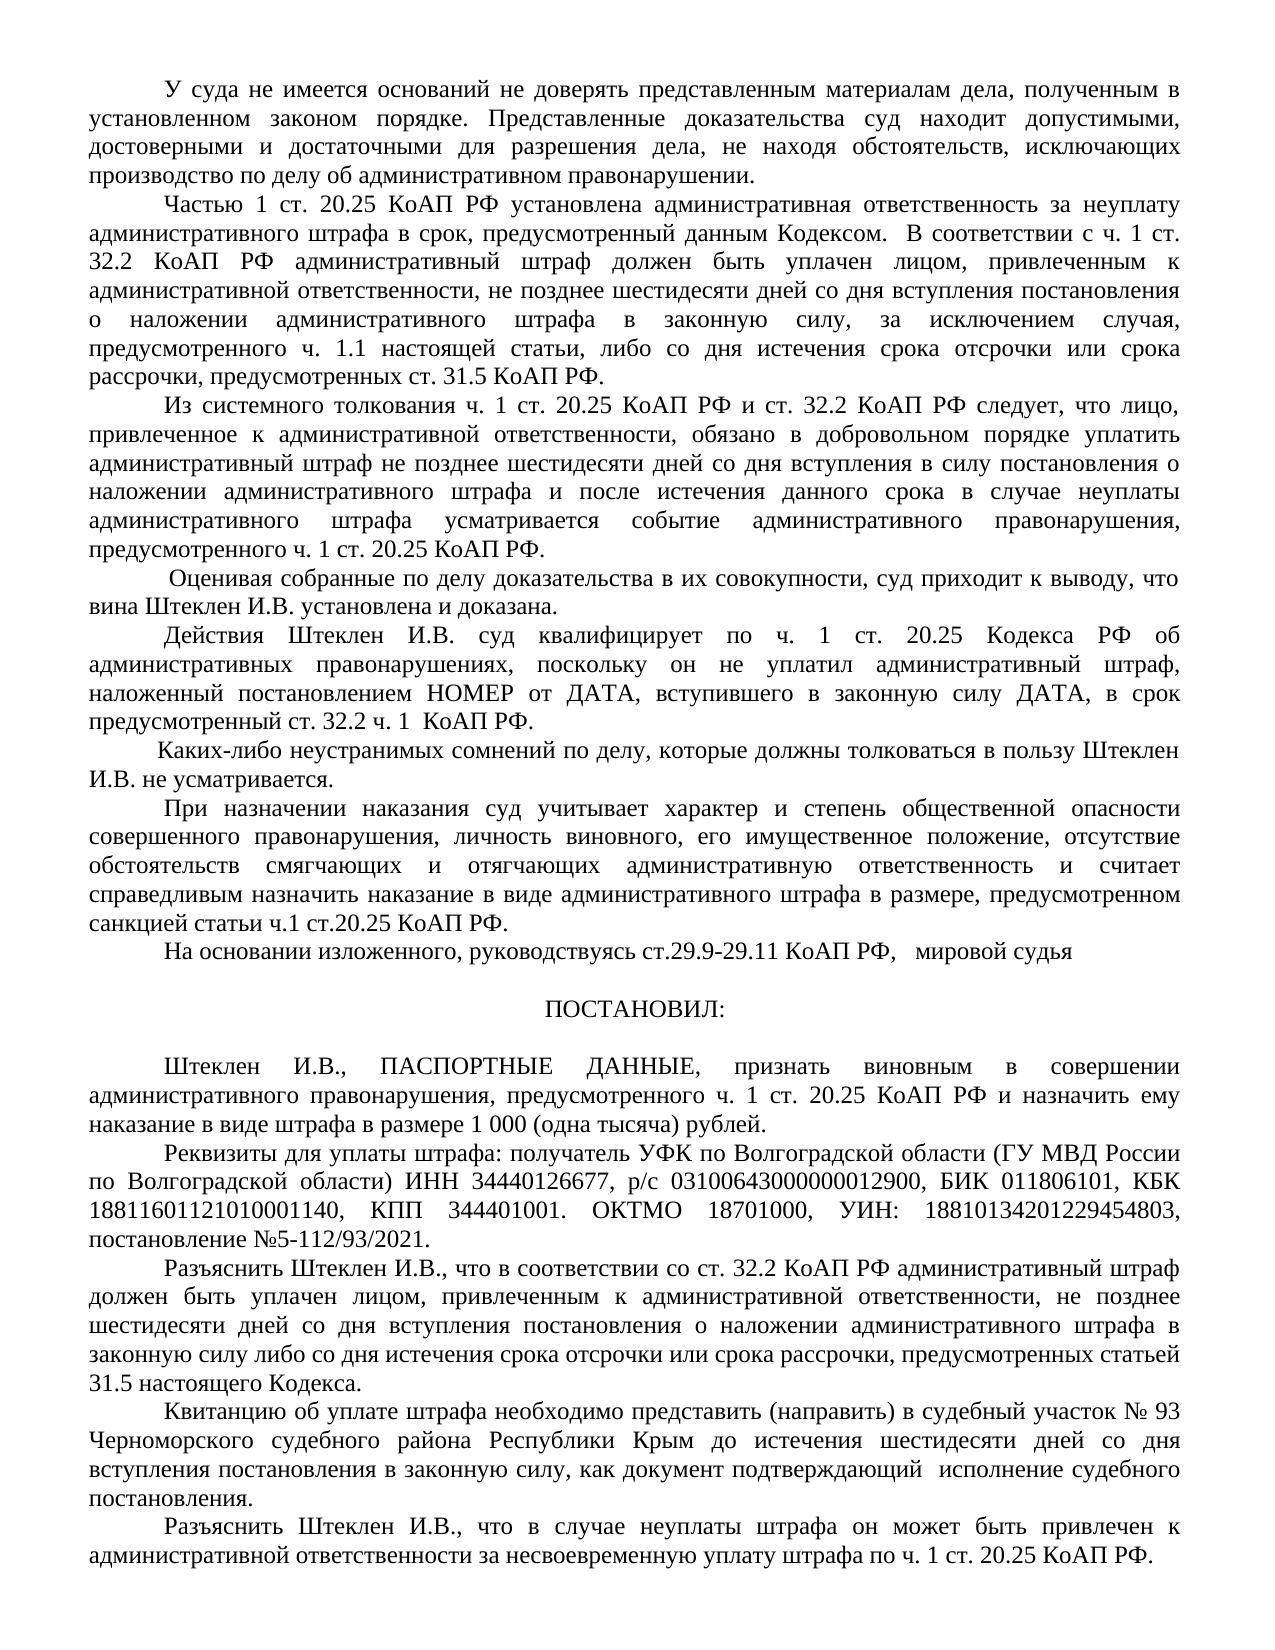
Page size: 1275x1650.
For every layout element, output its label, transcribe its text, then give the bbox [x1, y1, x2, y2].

text Из системного толкования ч. 1 ст. 20.25 КоАП РФ и ст. 32.2 КоАП РФ следует, что лицо, привлеченное к административной ответственности, обязано в добровольном порядке уплатить административный штраф не позднее шестидесяти дней со дня вступления в силу постановления о наложении административного штрафа и после истечения данного срока в случае неуплаты административного штрафа усматривается событие административного правонарушения, предусмотренного ч. 1 ст. 20.25 КоАП РФ. [89, 390, 1181, 563]
text Каких-либо неустранимых сомнений по делу, которые должны толковаться в пользу Штеклен И.В. не усматривается. [89, 735, 1181, 793]
text Квитанцию об уплате штрафа необходимо представить (направить) в судебный участок № 93 Черноморского судебного района Республики Крым до истечения шестидесяти дней со дня вступления постановления в законную силу, как документ подтверждающий исполнение судебного постановления. [89, 1396, 1181, 1511]
text При назначении наказания суд учитывает характер и степень общественной опасности совершенного правонарушения, личность виновного, его имущественное положение, отсутствие обстоятельств смягчающих и отягчающих административную ответственность и считает справедливым назначить наказание в виде административного штрафа в размере, предусмотренном санкцией статьи ч.1 ст.20.25 КоАП РФ. [89, 793, 1181, 936]
text ПОСТАНОВИЛ: [89, 994, 1181, 1023]
text Штеклен И.В., ПАСПОРТНЫЕ ДАННЫЕ, признать виновным в совершении административного правонарушения, предусмотренного ч. 1 ст. 20.25 КоАП РФ и назначить ему наказание в виде штрафа в размере 1 000 (одна тысяча) рублей. [89, 1051, 1181, 1138]
text Разъяснить Штеклен И.В., что в соответствии со ст. 32.2 КоАП РФ административный штраф должен быть уплачен лицом, привлеченным к административной ответственности, не позднее шестидесяти дней со дня вступления постановления о наложении административного штрафа в законную силу либо со дня истечения срока отсрочки или срока рассрочки, предусмотренных статьей 31.5 настоящего Кодекса. [89, 1253, 1181, 1396]
text Разъяснить Штеклен И.В., что в случае неуплаты штрафа он может быть привлечен к административной ответственности за несвоевременную уплату штрафа по ч. 1 ст. 20.25 КоАП РФ. [89, 1511, 1181, 1569]
text Оценивая собранные по делу доказательства в их совокупности, суд приходит к выводу, что вина Штеклен И.В. установлена и доказана. [89, 563, 1181, 620]
text Реквизиты для уплаты штрафа: получатель УФК по Волгоградской области (ГУ МВД России по Волгоградской области) ИНН 34440126677, р/с 03100643000000012900, БИК 011806101, КБК 18811601121010001140, КПП 344401001. ОКТМО 18701000, УИН: 18810134201229454803, постановление №5-112/93/2021. [89, 1138, 1181, 1253]
text Частью 1 ст. 20.25 КоАП РФ установлена административная ответственность за неуплату административного штрафа в срок, предусмотренный данным Кодексом. В соответствии с ч. 1 ст. 32.2 КоАП РФ административный штраф должен быть уплачен лицом, привлеченным к административной ответственности, не позднее шестидесяти дней со дня вступления постановления о наложении административного штрафа в законную силу, за исключением случая, предусмотренного ч. 1.1 настоящей статьи, либо со дня истечения срока отсрочки или срока рассрочки, предусмотренных ст. 31.5 КоАП РФ. [89, 189, 1181, 390]
text У суда не имеется оснований не доверять представленным материалам дела, полученным в установленном законом порядке. Представленные доказательства суд находит допустимыми, достоверными и достаточными для разрешения дела, не находя обстоятельств, исключающих производство по делу об административном правонарушении. [89, 74, 1181, 189]
text На основании изложенного, руководствуясь ст.29.9-29.11 КоАП РФ, мировой судья [89, 936, 1181, 965]
text Действия Штеклен И.В. суд квалифицирует по ч. 1 ст. 20.25 Кодекса РФ об административных правонарушениях, поскольку он не уплатил административный штраф, наложенный постановлением НОМЕР от ДАТА, вступившего в законную силу ДАТА, в срок предусмотренный ст. 32.2 ч. 1 КоАП РФ. [89, 620, 1181, 735]
